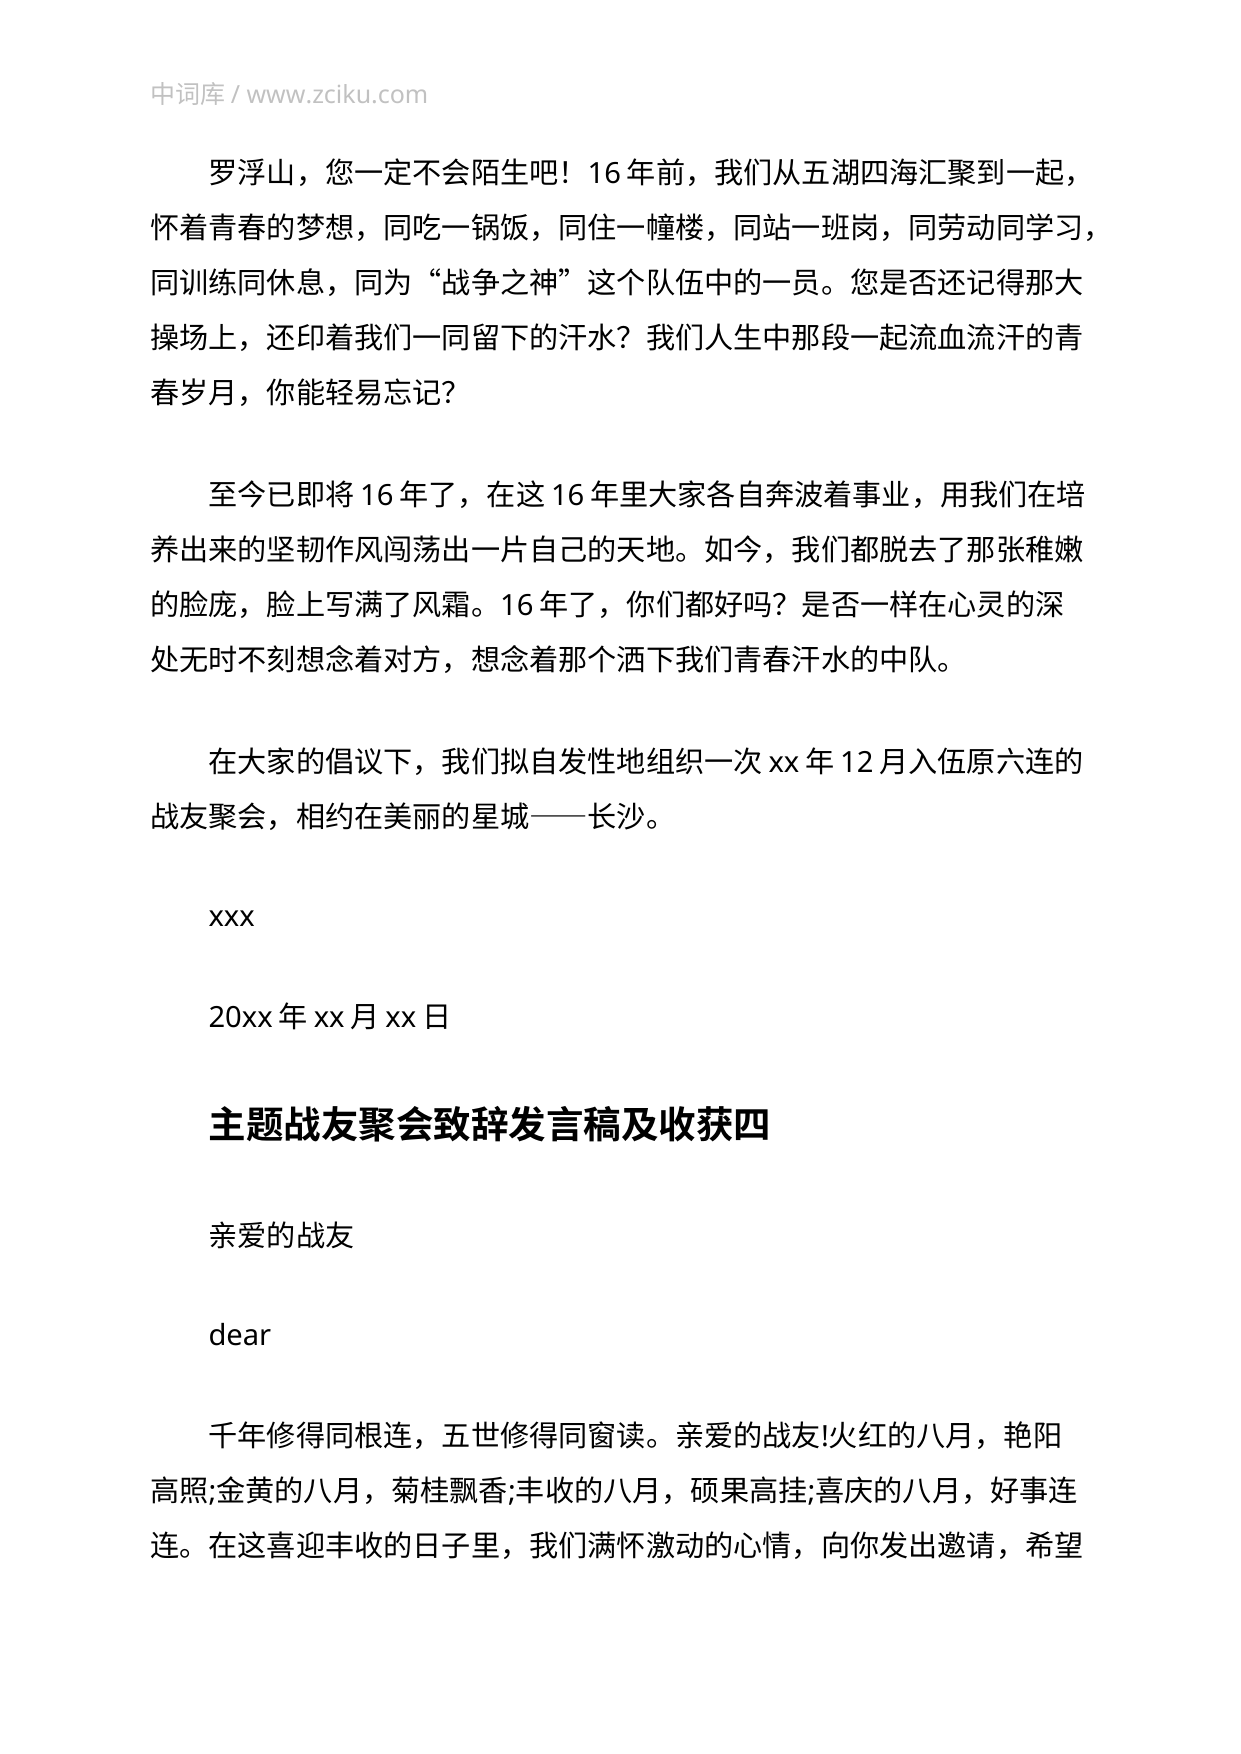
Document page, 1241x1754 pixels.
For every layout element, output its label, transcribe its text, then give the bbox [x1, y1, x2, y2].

text 至今已即将16年了，在这16年里大家各自奔波着事业，用我们在培养出来的坚韧作风闯荡出一片自己的天地。如今，我们都脱去了那张稚嫩的脸庞，脸上写满了风霜。16年了，你们都好吗？是否一样在心灵的深处无时不刻想念着对方，想念着那个洒下我们青春汗水的中队。 [150, 471, 1090, 679]
text xxx [150, 895, 1090, 934]
text dear [150, 1314, 1090, 1354]
text 在大家的倡议下，我们拟自发性地组织一次xx年12月入伍原六连的战友聚会，相约在美丽的星城——长沙。 [150, 738, 1090, 835]
text 主题战友聚会致辞发言稿及收获四 [150, 1095, 1090, 1149]
text 亲爱的战友 [150, 1213, 1090, 1255]
text 20xx年xx月xx日 [150, 993, 1090, 1036]
text 罗浮山，您一定不会陌生吧！16年前，我们从五湖四海汇聚到一起，怀着青春的梦想，同吃一锅饭，同住一幢楼，同站一班岗，同劳动同学习，同训练同休息，同为“战争之神”这个队伍中的一员。您是否还记得那大操场上，还印着我们一同留下的汗水？我们人生中那段一起流血流汗的青春岁月，你能轻易忘记？ [150, 150, 1090, 412]
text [150, 1413, 1090, 1565]
